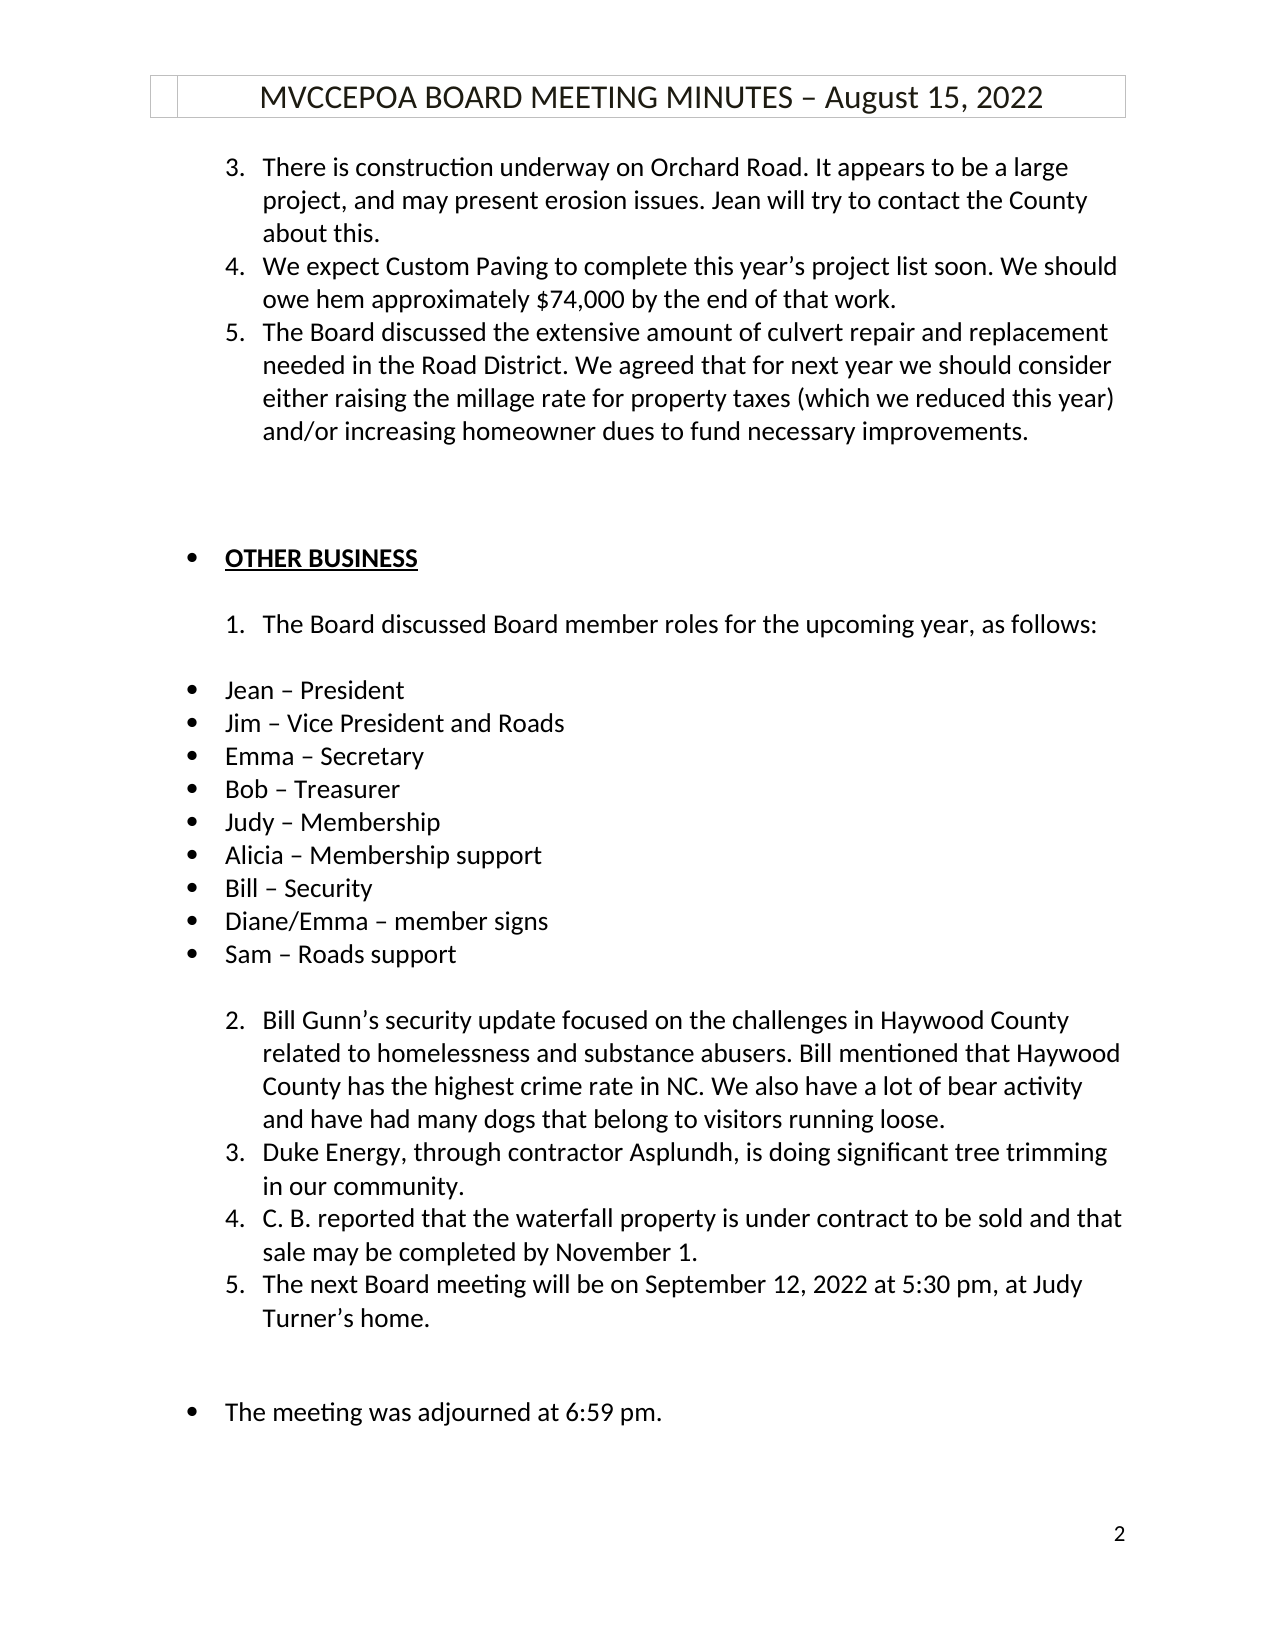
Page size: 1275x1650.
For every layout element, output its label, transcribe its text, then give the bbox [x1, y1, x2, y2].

list The next Board meeting will be on September 12, 2022 at 5:30 pm, at Judy Turner’s home. [225, 1268, 1125, 1334]
list There is construction underway on Orchard Road. It appears to be a large project, and may present erosion issues. Jean will try to contact the County about this. [225, 150, 1125, 249]
list Jim – Vice President and Roads [187, 706, 1125, 739]
list Bob – Treasurer [187, 772, 1125, 805]
list The meeting was adjourned at 6:59 pm. [187, 1395, 1125, 1428]
list The Board discussed Board member roles for the upcoming year, as follows: [225, 607, 1125, 640]
list Bill Gunn’s security update focused on the challenges in Haywood County related to homelessness and substance abusers. Bill mentioned that Haywood County has the highest crime rate in NC. We also have a lot of bear activity and have had many dogs that belong to visitors running loose. [225, 1003, 1125, 1136]
list Bill – Security [187, 871, 1125, 904]
list Emma – Secretary [187, 739, 1125, 772]
list Duke Energy, through contractor Asplundh, is doing significant tree trimming in our community. [225, 1136, 1125, 1202]
list OTHER BUSINESS [187, 541, 1125, 574]
list C. B. reported that the waterfall property is under contract to be sold and that sale may be completed by November 1. [225, 1202, 1125, 1268]
list Diane/Emma – member signs [187, 904, 1125, 937]
list Sam – Roads support [187, 937, 1125, 971]
list Judy – Membership [187, 805, 1125, 838]
list We expect Custom Paving to complete this year’s project list soon. We should owe hem approximately $74,000 by the end of that work. [225, 249, 1125, 315]
list Alicia – Membership support [187, 838, 1125, 871]
list Jean – President [187, 673, 1125, 706]
list The Board discussed the extensive amount of culvert repair and replacement needed in the Road District. We agreed that for next year we should consider either raising the millage rate for property taxes (which we reduced this year) and/or increasing homeowner dues to fund necessary improvements. [225, 315, 1125, 447]
